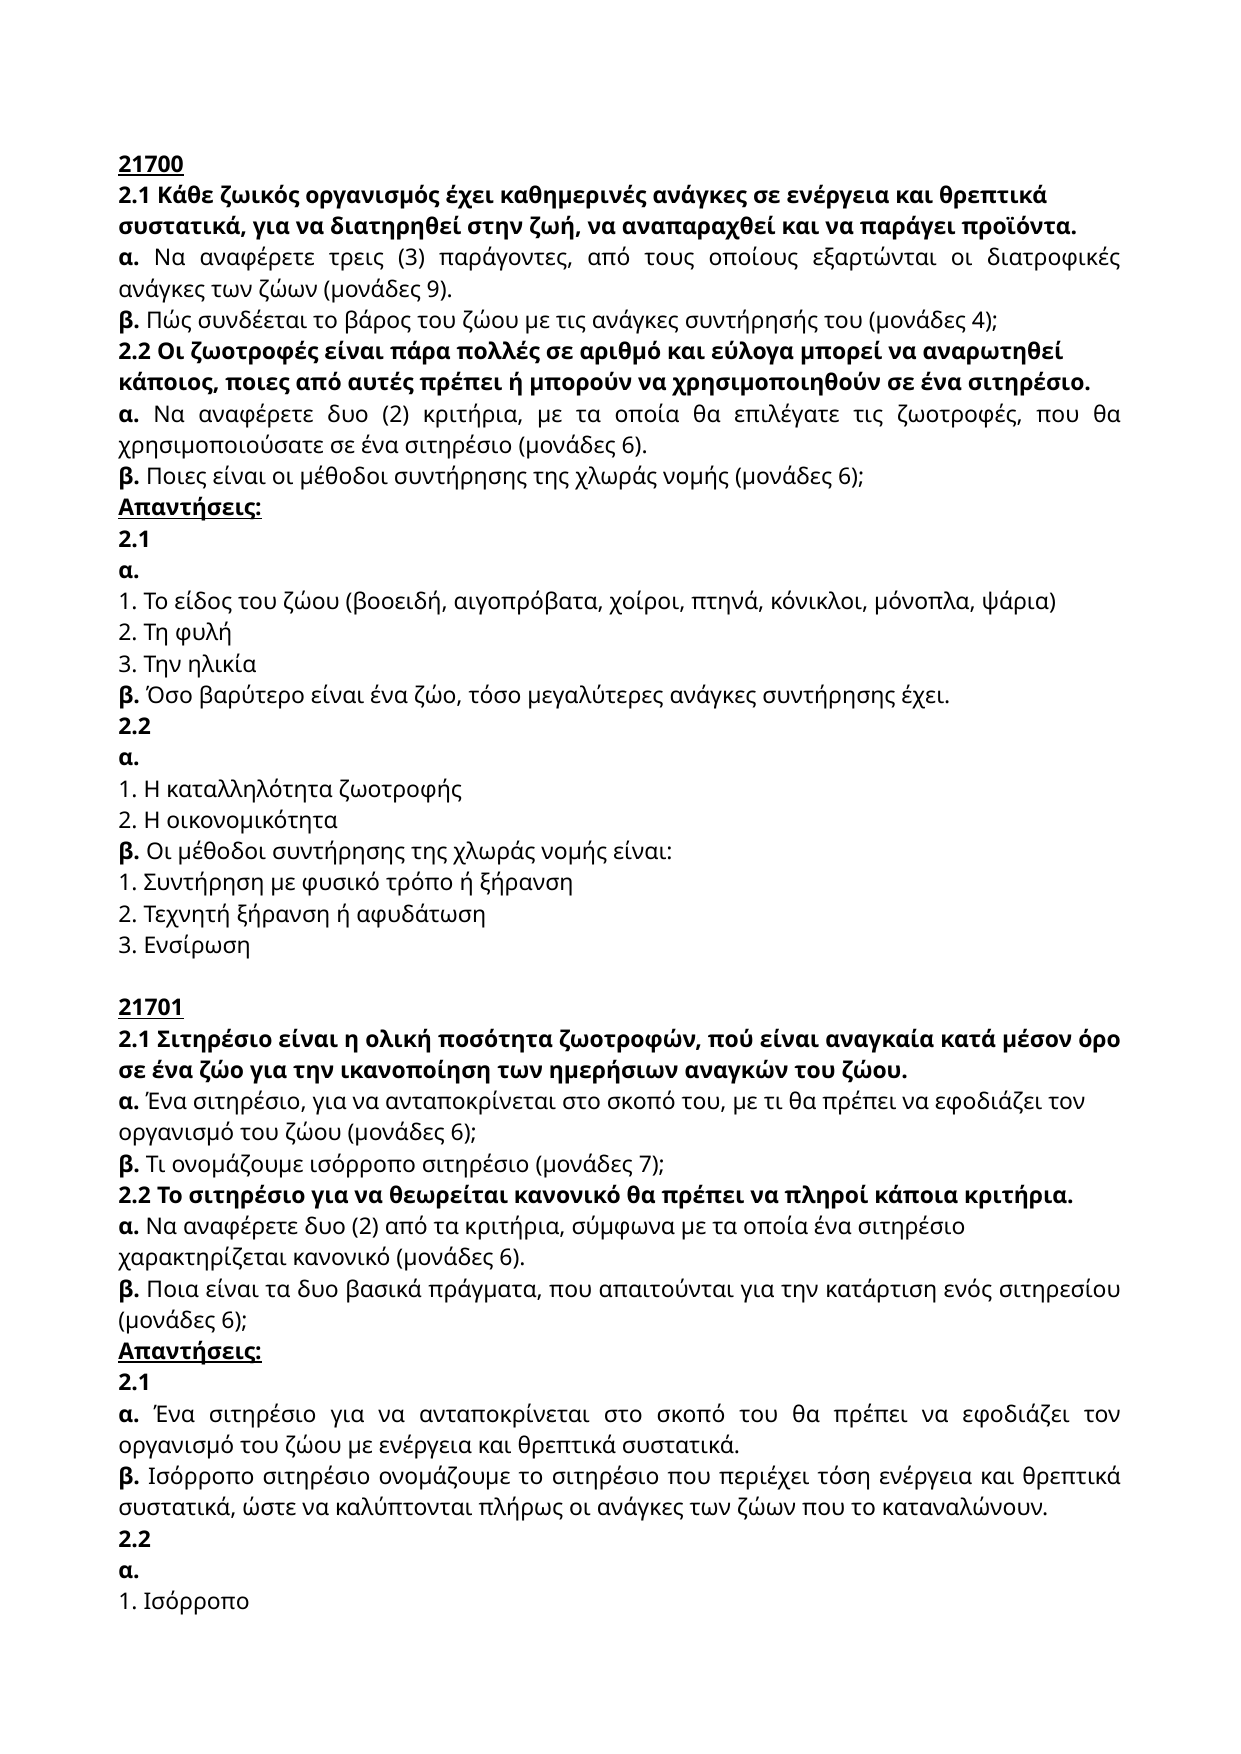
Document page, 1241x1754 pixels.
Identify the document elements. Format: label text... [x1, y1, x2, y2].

text β. Τι ονομάζουμε ισόρροπο σιτηρέσιο (μονάδες 7); [118, 1148, 1122, 1179]
text 2.2 Οι ζωοτροφές είναι πάρα πολλές σε αριθμό και εύλογα μπορεί να αναρωτηθεί [118, 335, 1122, 366]
text α. [118, 554, 1122, 585]
text β. Πώς συνδέεται το βάρος του ζώου με τις ανάγκες συντήρησής του (μονάδες 4); [118, 304, 1122, 335]
text β. Ποια είναι τα δυο βασικά πράγματα, που απαιτούνται για την κατάρτιση ενός σιτηρεσίου (μονάδες 6); [118, 1273, 1122, 1335]
text 1. Συντήρηση με φυσικό τρόπο ή ξήρανση [118, 866, 1122, 898]
text 1. Η καταλληλότητα ζωοτροφής [118, 773, 1122, 804]
text α. Ένα σιτηρέσιο για να ανταποκρίνεται στο σκοπό του θα πρέπει να εφοδιάζει τον οργανισμό του ζώου με ενέργεια και θρεπτικά συστατικά. [118, 1398, 1122, 1460]
text 2.1 [118, 523, 1122, 554]
text 1. Ισόρροπο [118, 1585, 1122, 1616]
text β. Ποιες είναι οι μέθοδοι συντήρησης της χλωράς νομής (μονάδες 6); [118, 460, 1122, 491]
text 2.2 [118, 710, 1122, 741]
text α. Ένα σιτηρέσιο, για να ανταποκρίνεται στο σκοπό του, με τι θα πρέπει να εφοδιάζει τον [118, 1085, 1122, 1116]
text 21700 [118, 148, 1122, 179]
text 3. Την ηλικία [118, 648, 1122, 679]
text 2.1 [118, 1366, 1122, 1398]
text 21701 [118, 991, 1122, 1023]
text α. [118, 1554, 1122, 1585]
text α. [118, 741, 1122, 773]
text 2.2 [118, 1523, 1122, 1554]
text β. Ισόρροπο σιτηρέσιο ονομάζουμε το σιτηρέσιο που περιέχει τόση ενέργεια και θρεπτικά συστατικά, ώστε να καλύπτονται πλήρως οι ανάγκες των ζώων που το καταναλώνουν. [118, 1460, 1122, 1523]
text β. Όσο βαρύτερο είναι ένα ζώο, τόσο μεγαλύτερες ανάγκες συντήρησης έχει. [118, 679, 1122, 710]
text κάποιος, ποιες από αυτές πρέπει ή μπορούν να χρησιμοποιηθούν σε ένα σιτηρέσιο. [118, 366, 1122, 398]
text β. Οι μέθοδοι συντήρησης της χλωράς νομής είναι: [118, 835, 1122, 866]
text χαρακτηρίζεται κανονικό (μονάδες 6). [118, 1241, 1122, 1273]
text 2.2 Το σιτηρέσιο για να θεωρείται κανονικό θα πρέπει να πληροί κάποια κριτήρια. [118, 1179, 1122, 1210]
text οργανισμό του ζώου (μονάδες 6); [118, 1116, 1122, 1148]
text συστατικά, για να διατηρηθεί στην ζωή, να αναπαραχθεί και να παράγει προϊόντα. [118, 210, 1122, 241]
text 2.1 Σιτηρέσιο είναι η ολική ποσότητα ζωοτροφών, πού είναι αναγκαία κατά μέσον όρο σε ένα ζώο για την ικανοποίηση των ημερήσιων αναγκών του ζώου. [118, 1023, 1122, 1085]
text 1. Το είδος του ζώου (βοοειδή, αιγοπρόβατα, χοίροι, πτηνά, κόνικλοι, μόνοπλα, ψάρια) [118, 585, 1122, 616]
text α. Να αναφέρετε τρεις (3) παράγοντες, από τους οποίους εξαρτώνται οι διατροφικές ανάγκες των ζώων (μονάδες 9). [118, 241, 1122, 304]
text 2.1 Κάθε ζωικός οργανισμός έχει καθημερινές ανάγκες σε ενέργεια και θρεπτικά [118, 179, 1122, 210]
text α. Να αναφέρετε δυο (2) από τα κριτήρια, σύμφωνα με τα οποία ένα σιτηρέσιο [118, 1210, 1122, 1241]
text 2. Η οικονομικότητα [118, 804, 1122, 835]
text Απαντήσεις: [118, 1335, 1122, 1366]
text 2. Τη φυλή [118, 616, 1122, 648]
text 3. Ενσίρωση [118, 929, 1122, 960]
text Απαντήσεις: [118, 491, 1122, 523]
text 2. Τεχνητή ξήρανση ή αφυδάτωση [118, 898, 1122, 929]
text α. Να αναφέρετε δυο (2) κριτήρια, με τα οποία θα επιλέγατε τις ζωοτροφές, που θα χρησιμοποιούσατε σε ένα σιτηρέσιο (μονάδες 6). [118, 398, 1122, 460]
